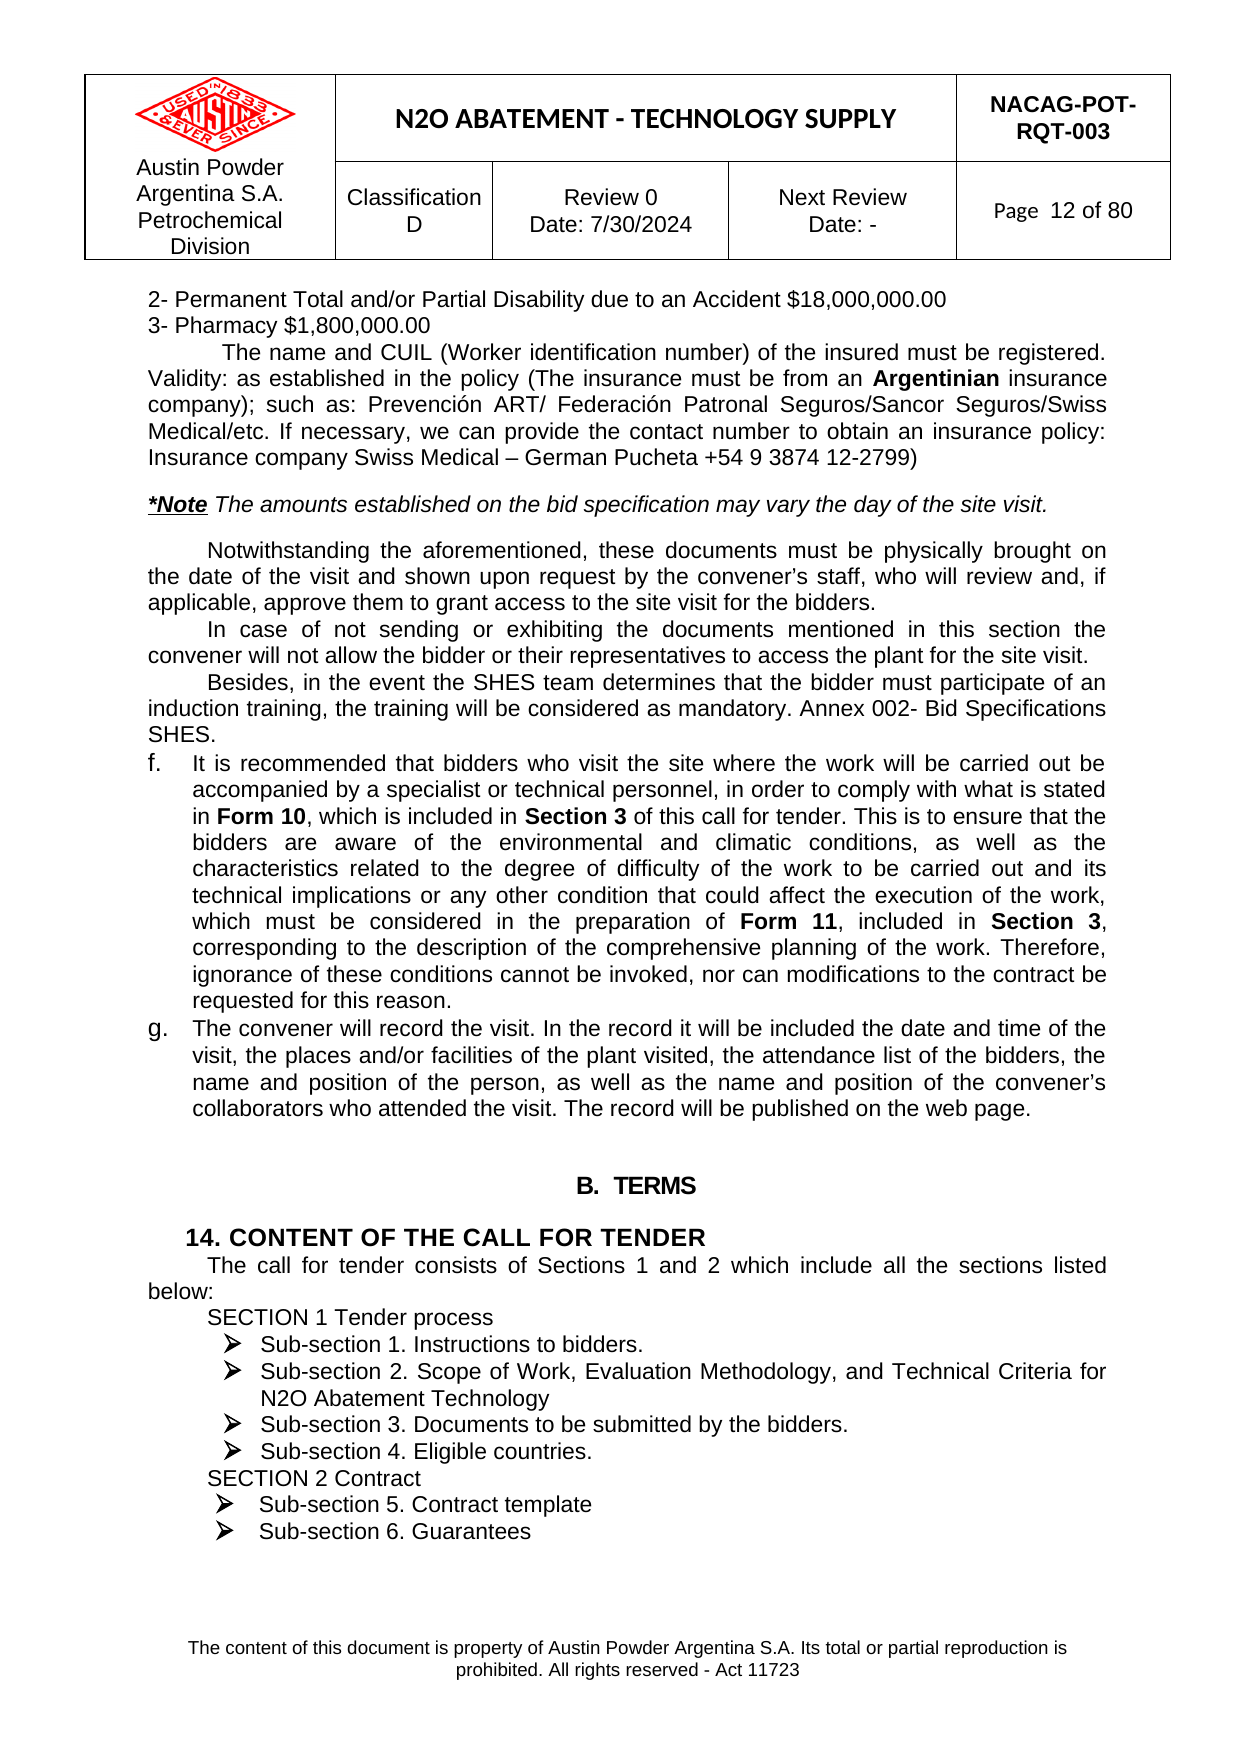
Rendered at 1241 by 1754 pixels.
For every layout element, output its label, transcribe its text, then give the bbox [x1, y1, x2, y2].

text 3- Pharmacy $1,800,000.00 [148, 312, 1107, 338]
list In case of not sending or exhibiting the documents mentioned in this section the convener will not allow the bidder or their representatives to access the plant for the site visit. [148, 616, 1107, 668]
list Sub-section 1. Instructions to bidders. [223, 1331, 1107, 1358]
list SECTION 2 Contract [207, 1464, 1107, 1491]
list Sub-section 3. Documents to be submitted by the bidders. [223, 1411, 1107, 1438]
list The name and CUIL (Worker identification number) of the insured must be registered. Validity: as established in the policy (The insurance must be from an Argentinian insurance company); such as: Prevención ART/ Federación Patronal Seguros/Sancor Seguros/Swiss Medical/etc. If necessary, we can provide the contact number to obtain an insurance policy: Insurance company Swiss Medical – German Pucheta +54 9 3874 12-2799) [148, 338, 1107, 470]
list Sub-section 6. Guarantees [215, 1518, 1107, 1545]
list SECTION 1 Tender process [207, 1304, 1107, 1331]
list The convener will record the visit. In the record it will be included the date and time of the visit, the places and/or facilities of the plant visited, the attendance list of the bidders, the name and position of the person, as well as the name and position of the convener’s collaborators who attended the visit. The record will be published on the web page. [148, 1013, 1107, 1121]
list It is recommended that bidders who visit the site where the work will be carried out be accompanied by a specialist or technical personnel, in order to comply with what is stated in Form 10, which is included in Section 3 of this call for tender. This is to ensure that the bidders are aware of the environmental and climatic conditions, as well as the characteristics related to the degree of difficulty of the work to be carried out and its technical implications or any other condition that could affect the execution of the work, which must be considered in the preparation of Form 11, included in Section 3, corresponding to the description of the comprehensive planning of the work. Therefore, ignorance of these conditions cannot be invoked, nor can modifications to the contract be requested for this reason. [148, 747, 1107, 1013]
list Sub-section 2. Scope of Work, Evaluation Methodology, and Technical Criteria for N2O Abatement Technology [223, 1358, 1107, 1411]
list Sub-section 5. Contract template [215, 1491, 1107, 1518]
picture [134, 77, 296, 152]
text *Note The amounts established on the bid specification may vary the day of the site visit. [148, 491, 1107, 517]
list Sub-section 4. Eligible countries. [223, 1438, 1107, 1464]
list Notwithstanding the aforementioned, these documents must be physically brought on the date of the visit and shown upon request by the convener’s staff, who will review and, if applicable, approve them to grant access to the site visit for the bidders. [148, 537, 1107, 616]
subtitle 14. CONTENT OF THE CALL FOR TENDER [185, 1223, 1107, 1252]
title TERMS [576, 1171, 1107, 1199]
text 2- Permanent Total and/or Partial Disability due to an Accident $18,000,000.00 [148, 286, 1107, 312]
list The call for tender consists of Sections 1 and 2 which include all the sections listed below: [148, 1252, 1107, 1304]
list Besides, in the event the SHES team determines that the bidder must participate of an induction training, the training will be considered as mandatory. Annex 002- Bid Specifications SHES. [148, 668, 1107, 747]
